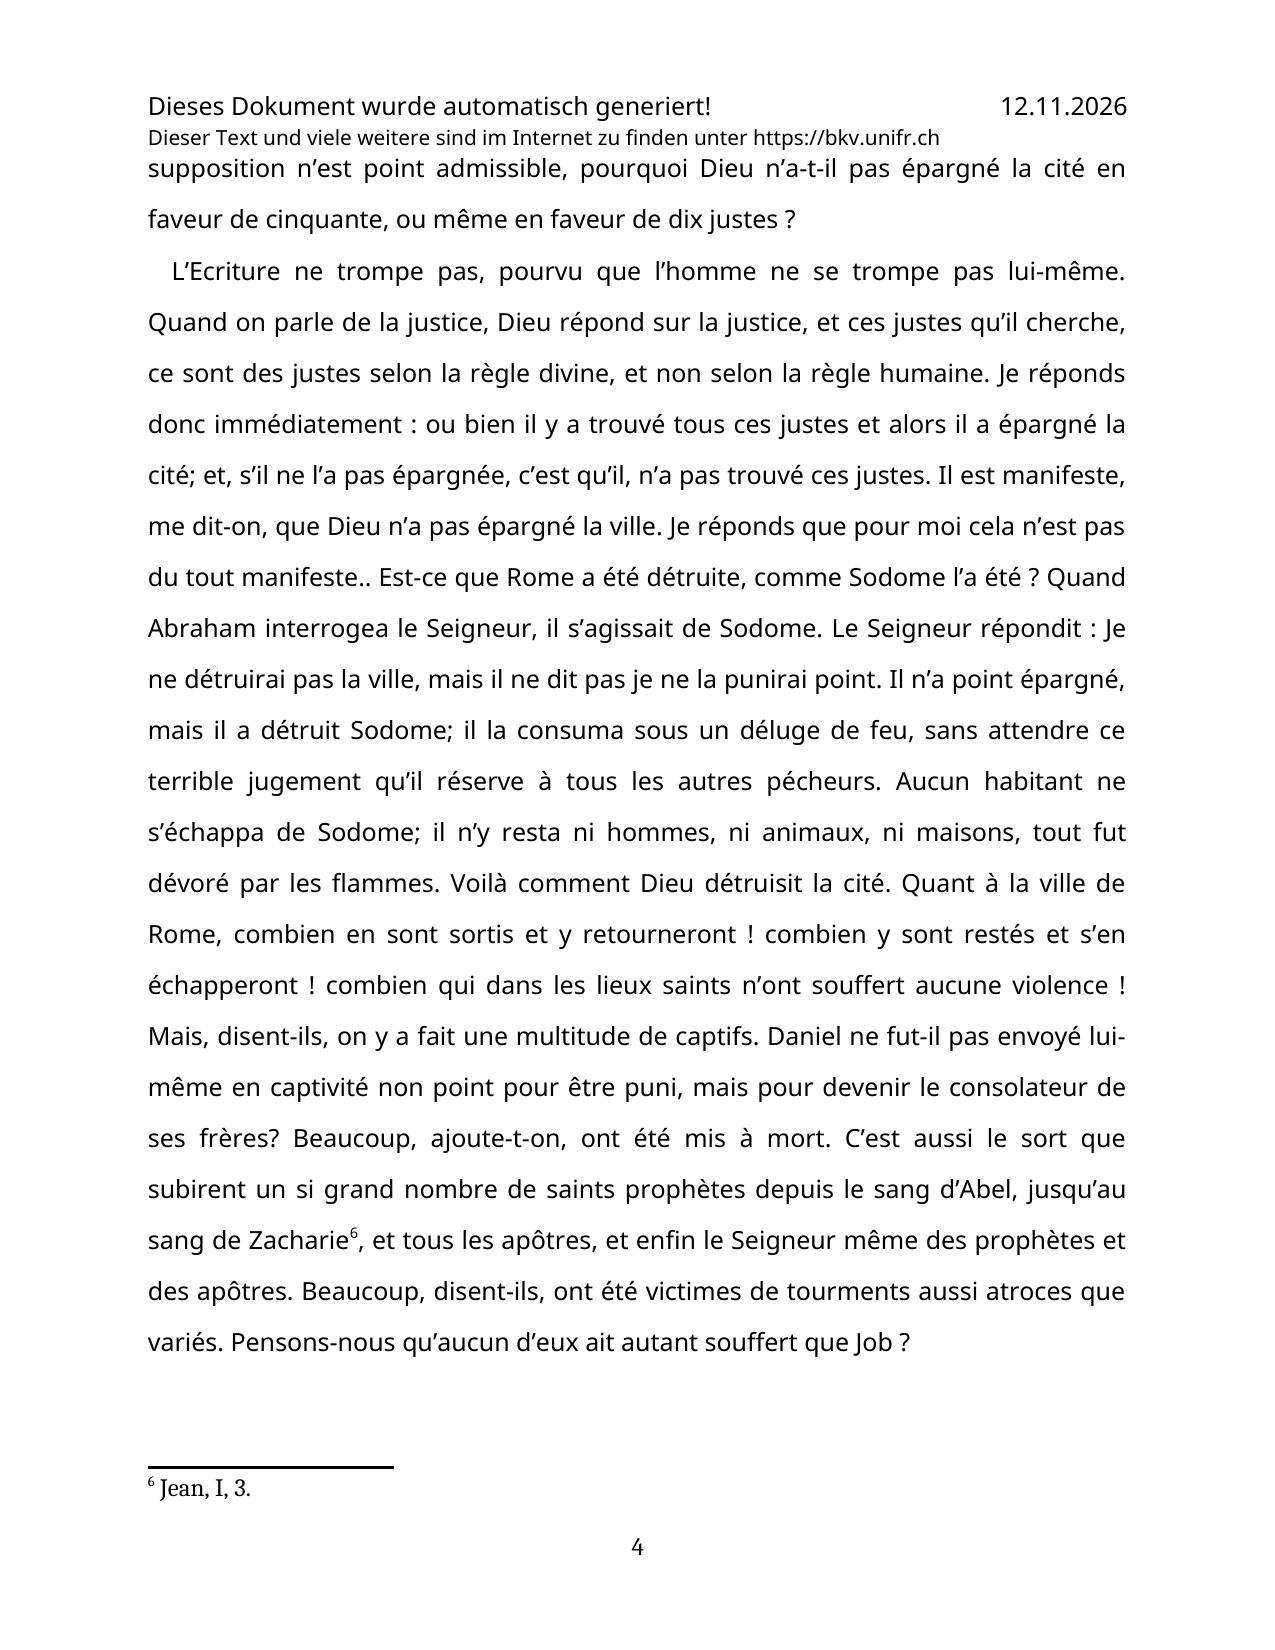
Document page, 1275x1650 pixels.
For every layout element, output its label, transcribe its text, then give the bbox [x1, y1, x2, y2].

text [148, 151, 1127, 236]
text L’Ecriture ne trompe pas, pourvu que l’homme ne se trompe pas lui-même. Quand on parle de la justice, Dieu répond sur la justice, et ces justes qu’il cherche, ce sont des justes selon la règle divine, et non selon la règle humaine. Je réponds donc immédiatement : ou bien il y a trouvé tous ces justes et alors il a épargné la cité; et, s’il ne l’a pas épargnée, c’est qu’il, n’a pas trouvé ces justes. Il est manifeste, me dit-on, que Dieu n’a pas épargné la ville. Je réponds que pour moi cela n’est pas du tout manifeste.. Est-ce que Rome a été détruite, comme Sodome l’a été ? Quand Abraham interrogea le Seigneur, il s’agissait de Sodome. Le Seigneur répondit : Je ne détruirai pas la ville, mais il ne dit pas je ne la punirai point. Il n’a point épargné, mais il a détruit Sodome; il la consuma sous un déluge de feu, sans attendre ce terrible jugement qu’il réserve à tous les autres pécheurs. Aucun habitant ne s’échappa de Sodome; il n’y resta ni hommes, ni animaux, ni maisons, tout fut dévoré par les flammes. Voilà comment Dieu détruisit la cité. Quant à la ville de Rome, combien en sont sortis et y retourneront ! combien y sont restés et s’en échapperont ! combien qui dans les lieux saints n’ont souffert aucune violence ! Mais, disent-ils, on y a fait une multitude de captifs. Daniel ne fut-il pas envoyé lui-même en captivité non point pour être puni, mais pour devenir le consolateur de ses frères? Beaucoup, ajoute-t-on, ont été mis à mort. C’est aussi le sort que subirent un si grand nombre de saints prophètes depuis le sang d’Abel, jusqu’au sang de Zacharie, et tous les apôtres, et enfin le Seigneur même des prophètes et des apôtres. Beaucoup, disent-ils, ont été victimes de tourments aussi atroces que variés. Pensons-nous qu’aucun d’eux ait autant souffert que Job ? [148, 253, 1127, 1359]
